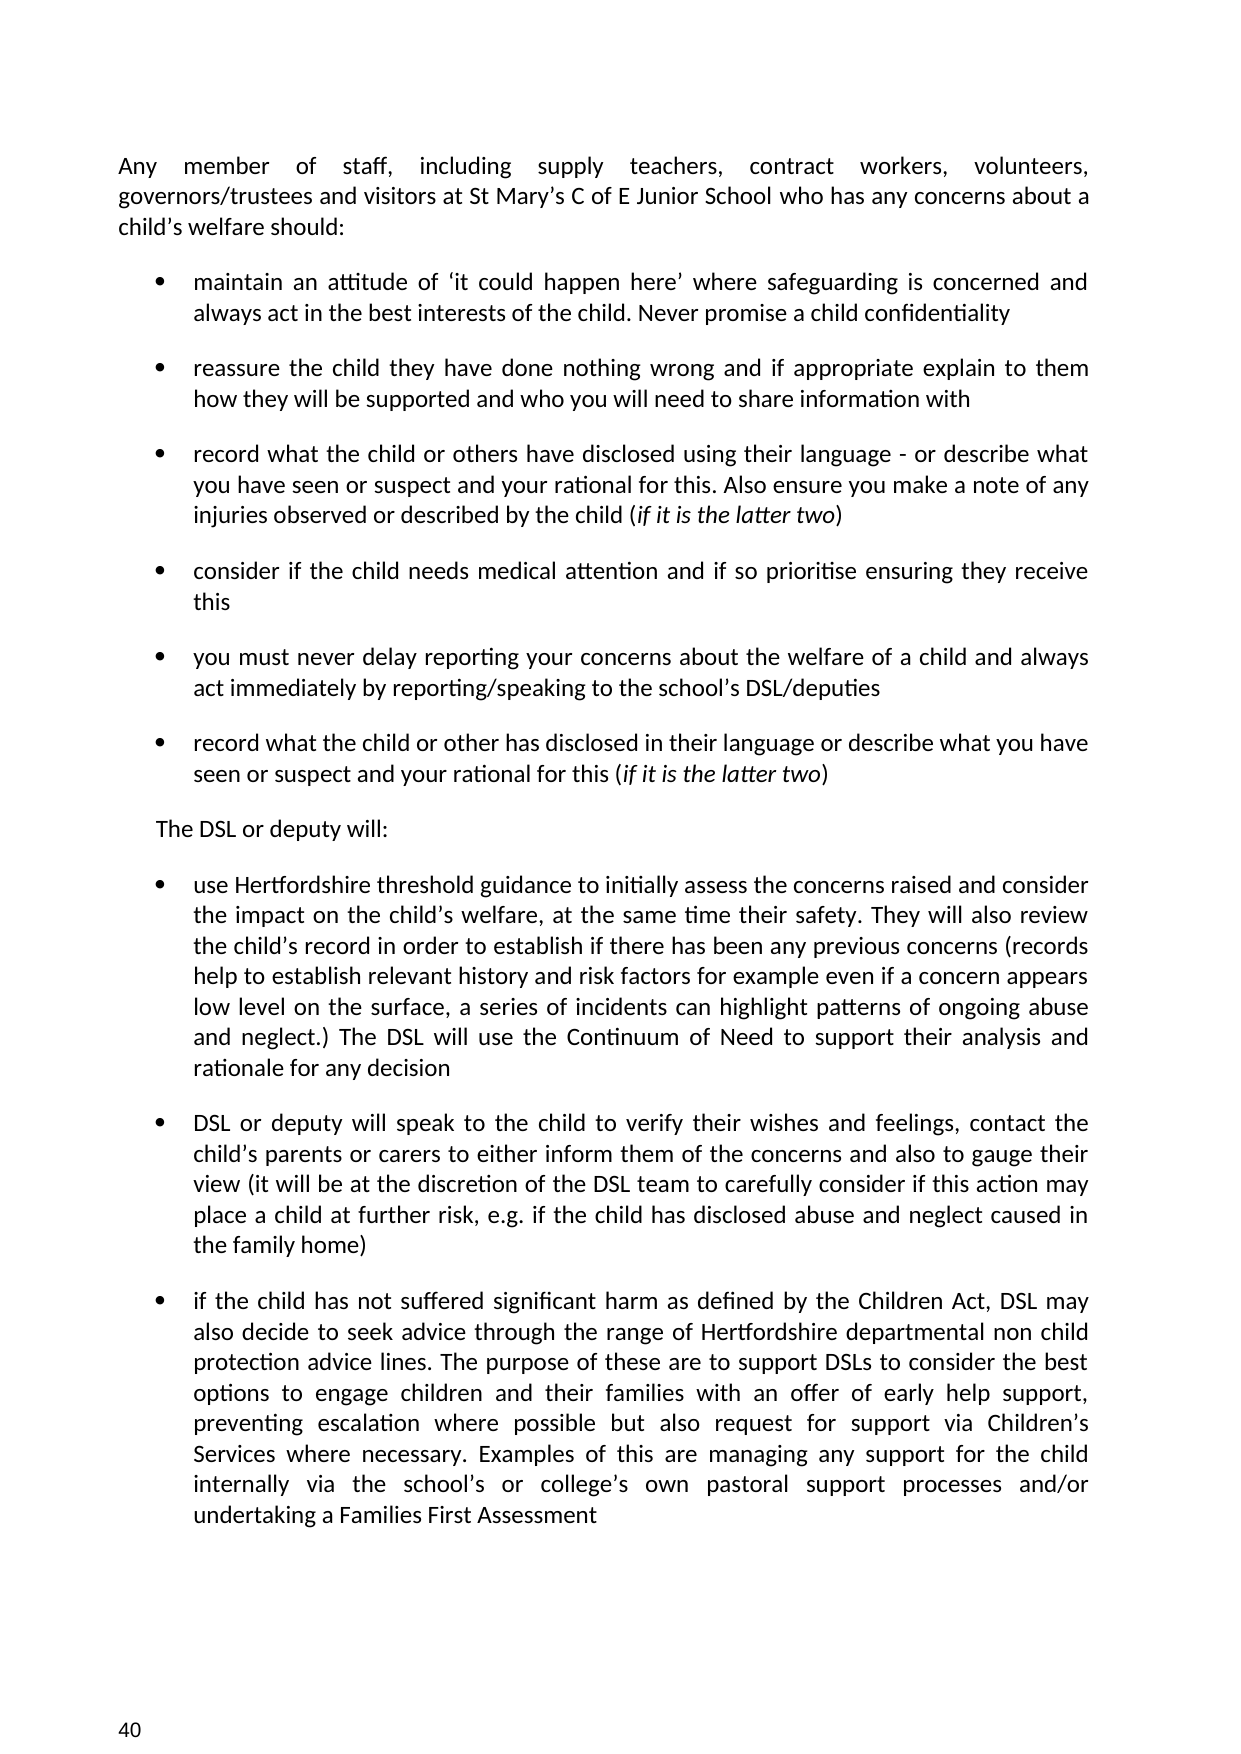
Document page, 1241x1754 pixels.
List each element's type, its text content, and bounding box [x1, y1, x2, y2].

list use Hertfordshire threshold guidance to initially assess the concerns raised and consider the impact on the child’s welfare, at the same time their safety. They will also review the child’s record in order to establish if there has been any previous concerns (records help to establish relevant history and risk factors for example even if a concern appears low level on the surface, a series of incidents can highlight patterns of ongoing abuse and neglect.) The DSL will use the Continuum of Need to support their analysis and rationale for any decision [156, 869, 1090, 1082]
list you must never delay reporting your concerns about the welfare of a child and always act immediately by reporting/speaking to the school’s DSL/deputies [156, 641, 1090, 702]
text The DSL or deputy will: [156, 813, 1090, 844]
list consider if the child needs medical attention and if so prioritise ensuring they receive this [156, 555, 1090, 616]
list reassure the child they have done nothing wrong and if appropriate explain to them how they will be supported and who you will need to share information with [156, 353, 1090, 414]
list if the child has not suffered significant harm as defined by the Children Act, DSL may also decide to seek advice through the range of Hertfordshire departmental non child protection advice lines. The purpose of these are to support DSLs to consider the best options to engage children and their families with an offer of early help support, preventing escalation where possible but also request for support via Children’s Services where necessary. Examples of this are managing any support for the child internally via the school’s or college’s own pastoral support processes and/or undertaking a Families First Assessment [156, 1285, 1090, 1529]
text Any member of staff, including supply teachers, contract workers, volunteers, governors/trustees and visitors at St Mary’s C of E Junior School who has any concerns about a child’s welfare should: [118, 150, 1090, 242]
list maintain an attitude of ‘it could happen here’ where safeguarding is concerned and always act in the best interests of the child. Never promise a child confidentiality [156, 267, 1090, 328]
list record what the child or others have disclosed using their language - or describe what you have seen or suspect and your rational for this. Also ensure you make a note of any injuries observed or described by the child (if it is the latter two) [156, 439, 1090, 530]
list record what the child or other has disclosed in their language or describe what you have seen or suspect and your rational for this (if it is the latter two) [156, 727, 1090, 788]
list DSL or deputy will speak to the child to verify their wishes and feelings, contact the child’s parents or carers to either inform them of the concerns and also to gauge their view (it will be at the discretion of the DSL team to carefully consider if this action may place a child at further risk, e.g. if the child has disclosed abuse and neglect caused in the family home) [156, 1107, 1090, 1260]
